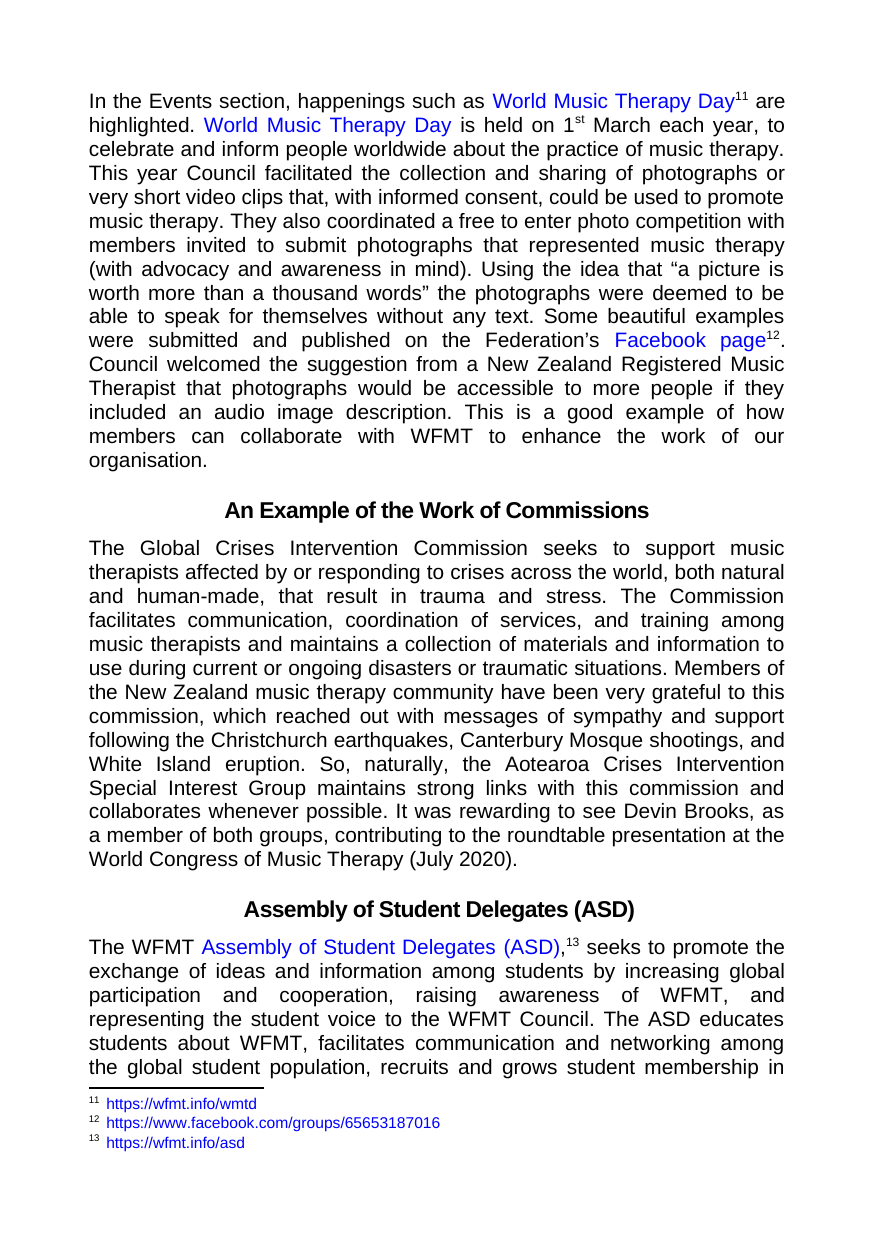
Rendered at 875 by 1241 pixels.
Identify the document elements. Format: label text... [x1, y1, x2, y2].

text In the Events section, happenings such as World Music Therapy Day are highlighted. World Music Therapy Day is held on 1st March each year, to celebrate and inform people worldwide about the practice of music therapy. This year Council facilitated the collection and sharing of photographs or very short video clips that, with informed consent, could be used to promote music therapy. They also coordinated a free to enter photo competition with members invited to submit photographs that represented music therapy (with advocacy and awareness in mind). Using the idea that “a picture is worth more than a thousand words” the photographs were deemed to be able to speak for themselves without any text. Some beautiful examples were submitted and published on the Federation’s Facebook page. Council welcomed the suggestion from a New Zealand Registered Music Therapist that photographs would be accessible to more people if they included an audio image description. This is a good example of how members can collaborate with WFMT to enhance the work of our organisation. [89, 89, 785, 472]
subtitle Assembly of Student Delegates (ASD) [89, 896, 785, 923]
subtitle An Example of the Work of Commissions [89, 497, 785, 523]
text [89, 935, 785, 1079]
text The Global Crises Intervention Commission seeks to support music therapists affected by or responding to crises across the world, both natural and human-made, that result in trauma and stress. The Commission facilitates communication, coordination of services, and training among music therapists and maintains a collection of materials and information to use during current or ongoing disasters or traumatic situations. Members of the New Zealand music therapy community have been very grateful to this commission, which reached out with messages of sympathy and support following the Christchurch earthquakes, Canterbury Mosque shootings, and White Island eruption. So, naturally, the Aotearoa Crises Intervention Special Interest Group maintains strong links with this commission and collaborates whenever possible. It was rewarding to see Devin Brooks, as a member of both groups, contributing to the roundtable presentation at the World Congress of Music Therapy (July 2020). [89, 536, 785, 871]
